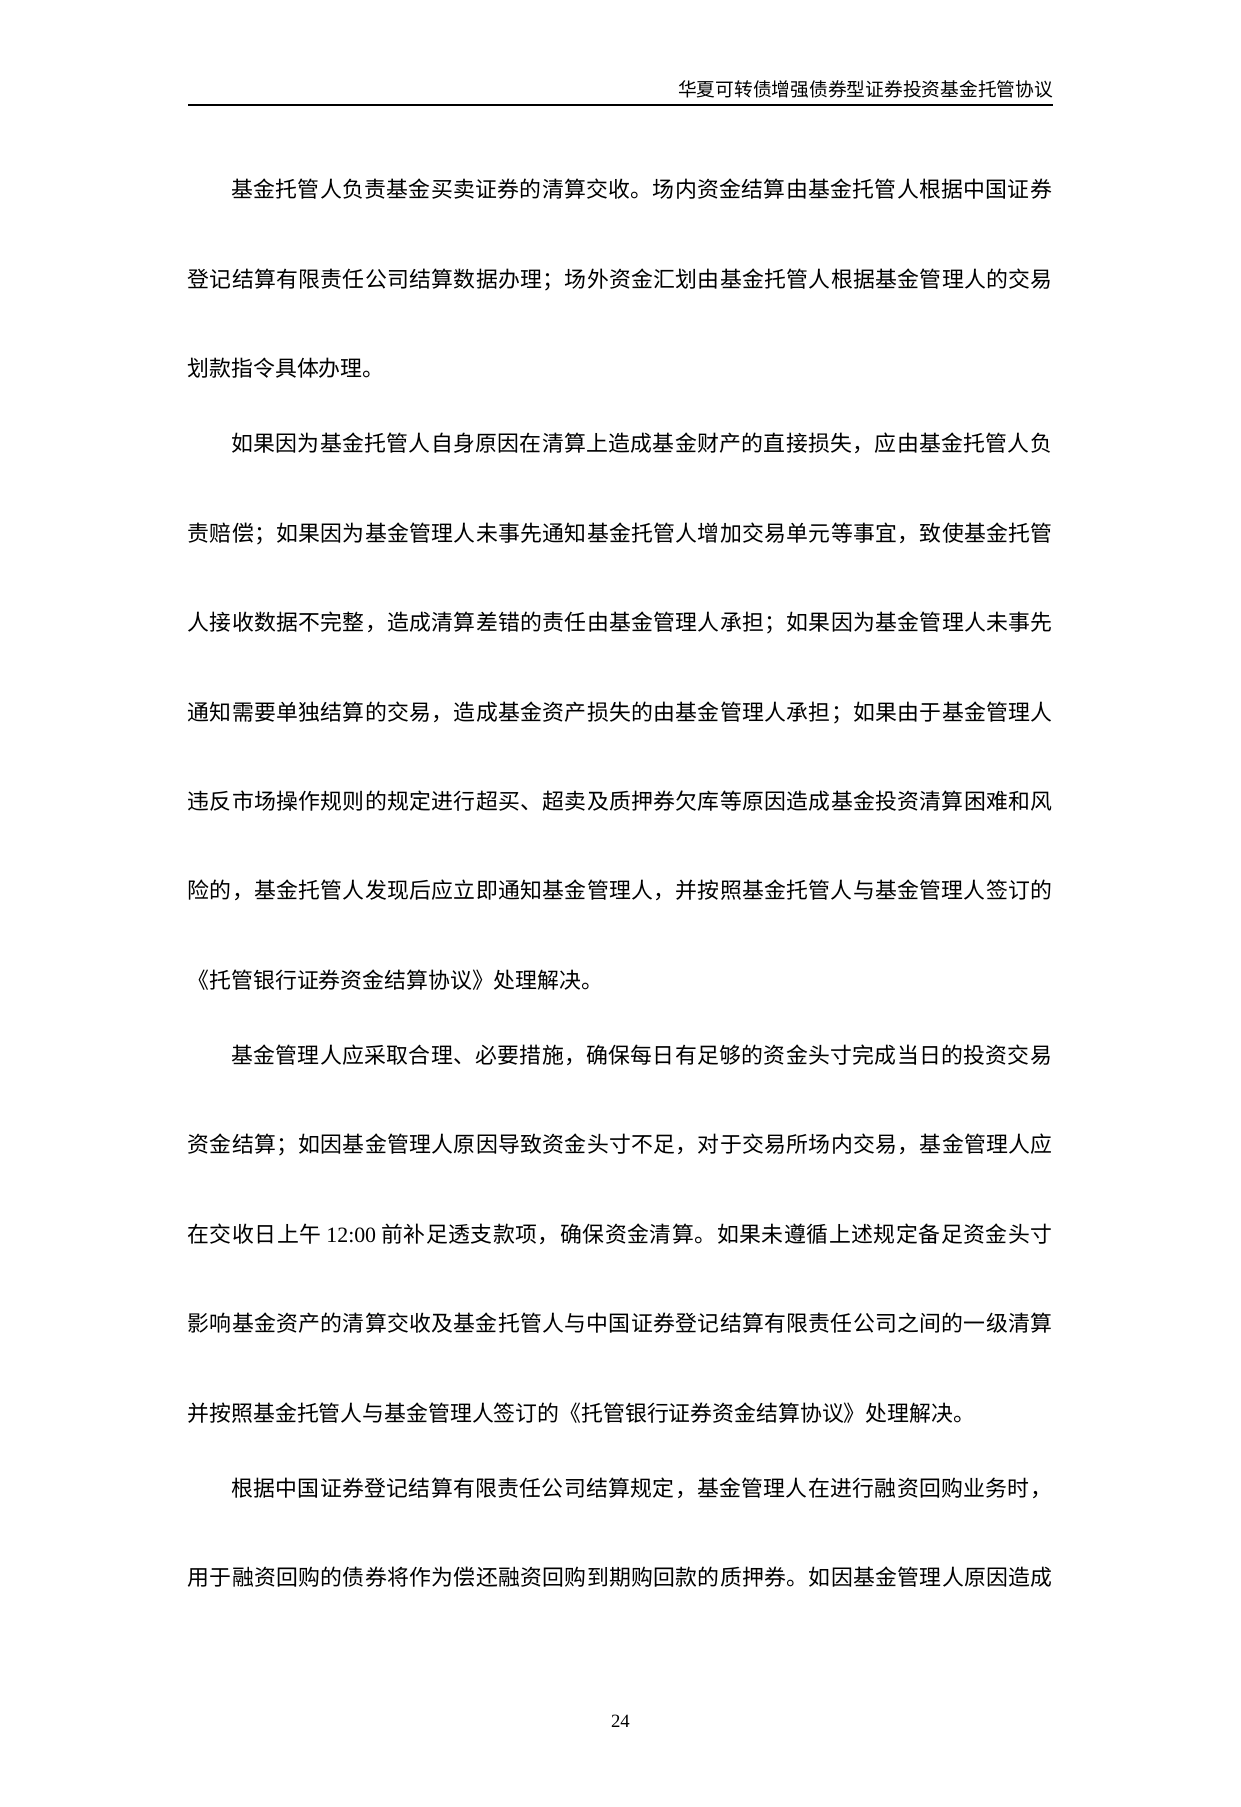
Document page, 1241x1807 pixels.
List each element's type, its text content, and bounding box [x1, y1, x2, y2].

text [187, 1457, 1053, 1606]
text 基金管理人应采取合理、必要措施，确保每日有足够的资金头寸完成当日的投资交易资金结算；如因基金管理人原因导致资金头寸不足，对于交易所场内交易，基金管理人应在交收日上午12:00前补足透支款项，确保资金清算。如果未遵循上述规定备足资金头寸，影响基金资产的清算交收及基金托管人与中国证券登记结算有限责任公司之间的一级清算，并按照基金托管人与基金管理人签订的《托管银行证券资金结算协议》处理解决。 [187, 1024, 1053, 1441]
text 如果因为基金托管人自身原因在清算上造成基金财产的直接损失，应由基金托管人负责赔偿；如果因为基金管理人未事先通知基金托管人增加交易单元等事宜，致使基金托管人接收数据不完整，造成清算差错的责任由基金管理人承担；如果因为基金管理人未事先通知需要单独结算的交易，造成基金资产损失的由基金管理人承担；如果由于基金管理人违反市场操作规则的规定进行超买、超卖及质押券欠库等原因造成基金投资清算困难和风险的，基金托管人发现后应立即通知基金管理人，并按照基金托管人与基金管理人签订的《托管银行证券资金结算协议》处理解决。 [187, 412, 1053, 1008]
text 基金托管人负责基金买卖证券的清算交收。场内资金结算由基金托管人根据中国证券登记结算有限责任公司结算数据办理；场外资金汇划由基金托管人根据基金管理人的交易划款指令具体办理。 [187, 158, 1053, 397]
